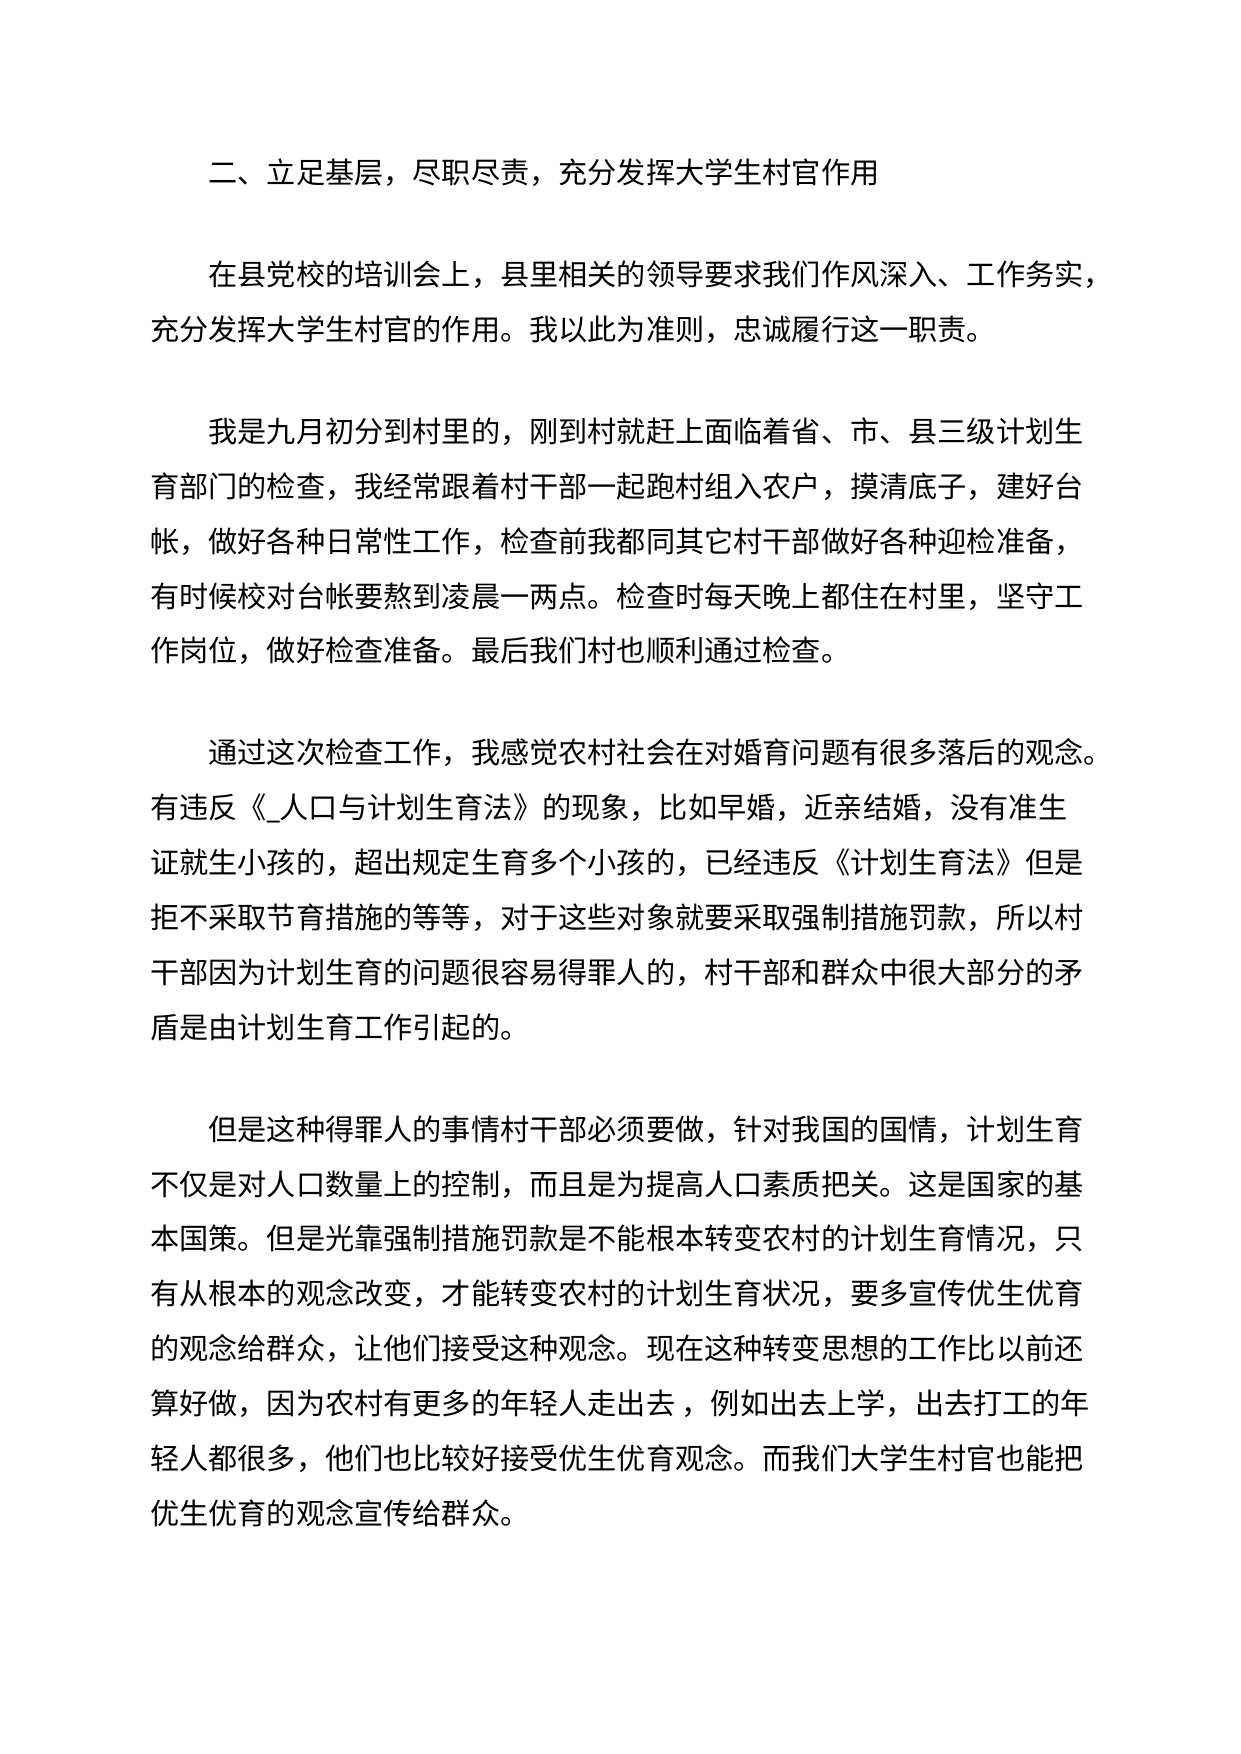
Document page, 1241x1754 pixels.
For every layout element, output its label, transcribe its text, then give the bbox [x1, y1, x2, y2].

text 在县党校的培训会上，县里相关的领导要求我们作风深入、工作务实，充分发挥大学生村官的作用。我以此为准则，忠诚履行这一职责。 [150, 252, 1090, 349]
text 我是九月初分到村里的，刚到村就赶上面临着省、市、县三级计划生育部门的检查，我经常跟着村干部一起跑村组入农户，摸清底子，建好台帐，做好各种日常性工作，检查前我都同其它村干部做好各种迎检准备，有时候校对台帐要熬到凌晨一两点。检查时每天晚上都住在村里，坚守工作岗位，做好检查准备。最后我们村也顺利通过检查。 [150, 408, 1090, 670]
text 二、立足基层，尽职尽责，充分发挥大学生村官作用 [150, 150, 1090, 192]
text 但是这种得罪人的事情村干部必须要做，针对我国的国情，计划生育不仅是对人口数量上的控制，而且是为提高人口素质把关。这是国家的基本国策。但是光靠强制措施罚款是不能根本转变农村的计划生育情况，只有从根本的观念改变，才能转变农村的计划生育状况，要多宣传优生优育的观念给群众，让他们接受这种观念。现在这种转变思想的工作比以前还算好做，因为农村有更多的年轻人走出去 ，例如出去上学，出去打工的年轻人都很多，他们也比较好接受优生优育观念。而我们大学生村官也能把优生优育的观念宣传给群众。 [150, 1106, 1090, 1533]
text 通过这次检查工作，我感觉农村社会在对婚育问题有很多落后的观念。有违反《_人口与计划生育法》的现象，比如早婚，近亲结婚，没有准生证就生小孩的，超出规定生育多个小孩的，已经违反《计划生育法》但是拒不采取节育措施的等等，对于这些对象就要采取强制措施罚款，所以村干部因为计划生育的问题很容易得罪人的，村干部和群众中很大部分的矛盾是由计划生育工作引起的。 [150, 730, 1090, 1047]
